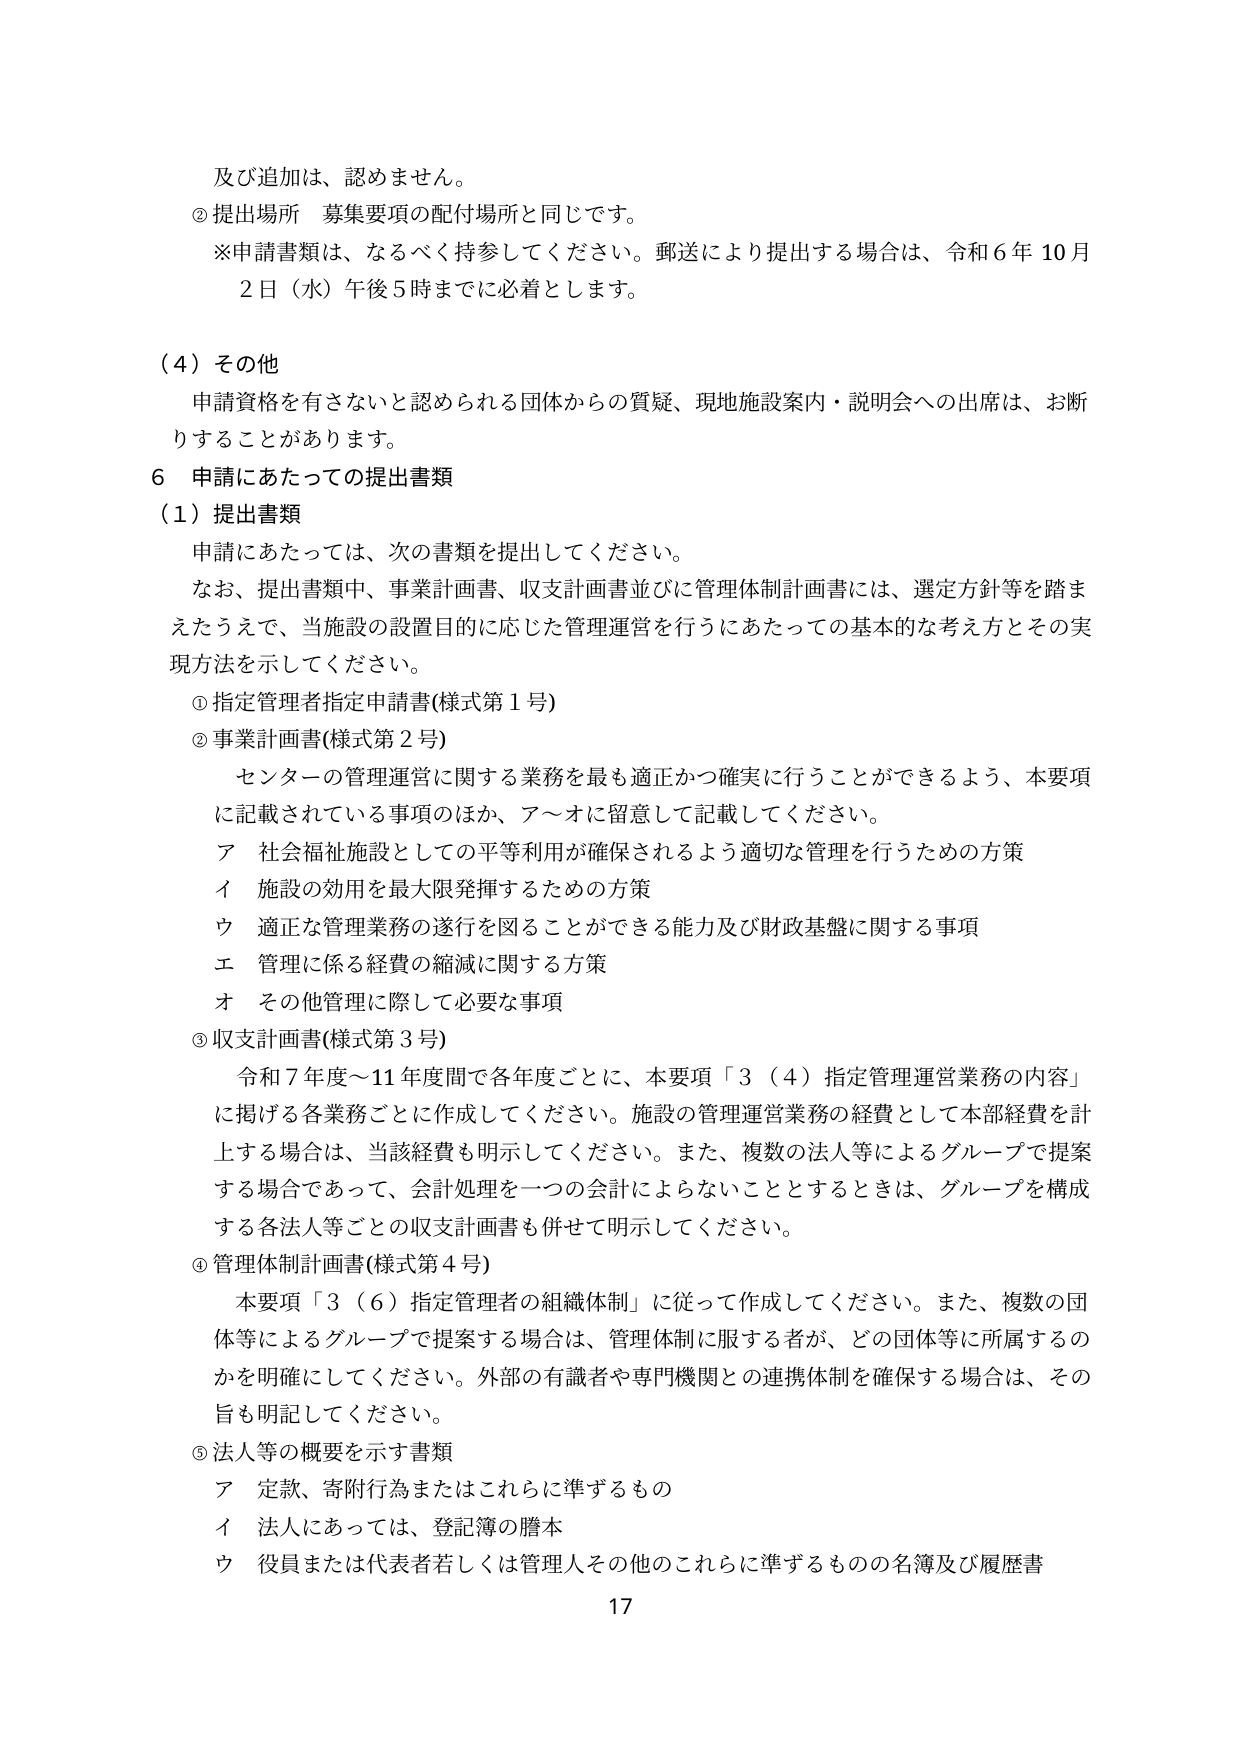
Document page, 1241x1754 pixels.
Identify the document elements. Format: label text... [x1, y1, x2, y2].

text イ 施設の効用を最大限発揮するための方策 [213, 869, 1092, 907]
text ア 定款、寄附行為またはこれらに準ずるもの [148, 1469, 1092, 1507]
text オ その他管理に際して必要な事項 [148, 982, 1092, 1019]
text エ 管理に係る経費の縮減に関する方策 [148, 944, 1092, 982]
text ④管理体制計画書(様式第４号) [148, 1244, 1092, 1282]
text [148, 157, 1092, 194]
text センターの管理運営に関する業務を最も適正かつ確実に行うことができるよう、本要項に記載されている事項のほか、ア～オに留意して記載してください。 [213, 757, 1092, 832]
text （１）提出書類 [148, 494, 1092, 532]
text ※申請書類は、なるべく持参してください。郵送により提出する場合は、令和６年10月２日（水）午後５時までに必着とします。 [213, 232, 1092, 307]
text ⑤法人等の概要を示す書類 [148, 1432, 1092, 1469]
text （４）その他 [148, 344, 1092, 382]
text ②提出場所 募集要項の配付場所と同じです。 [148, 194, 1092, 232]
text ③収支計画書(様式第３号) [148, 1019, 1092, 1057]
text ウ 適正な管理業務の遂行を図ることができる能力及び財政基盤に関する事項 [213, 907, 1092, 944]
text ア 社会福祉施設としての平等利用が確保されるよう適切な管理を行うための方策 [215, 832, 1092, 869]
text 令和７年度～11年度間で各年度ごとに、本要項「３（４）指定管理運営業務の内容」に掲げる各業務ごとに作成してください。施設の管理運営業務の経費として本部経費を計上する場合は、当該経費も明示してください。また、複数の法人等によるグループで提案する場合であって、会計処理を一つの会計によらないこととするときは、グループを構成する各法人等ごとの収支計画書も併せて明示してください。 [148, 1057, 1092, 1244]
text 申請にあたっては、次の書類を提出してください。 [148, 532, 1092, 569]
text 本要項「３（６）指定管理者の組織体制」に従って作成してください。また、複数の団体等によるグループで提案する場合は、管理体制に服する者が、どの団体等に所属するのかを明確にしてください。外部の有識者や専門機関との連携体制を確保する場合は、その旨も明記してください。 [148, 1282, 1092, 1432]
text イ 法人にあっては、登記簿の謄本 [148, 1507, 1092, 1544]
text 申請資格を有さないと認められる団体からの質疑、現地施設案内・説明会への出席は、お断りすることがあります。 [148, 382, 1092, 457]
text なお、提出書類中、事業計画書、収支計画書並びに管理体制計画書には、選定方針等を踏まえたうえで、当施設の設置目的に応じた管理運営を行うにあたっての基本的な考え方とその実現方法を示してください。 [148, 569, 1092, 682]
text ②事業計画書(様式第２号) [148, 719, 1092, 757]
text ①指定管理者指定申請書(様式第１号) [148, 682, 1092, 719]
text ウ 役員または代表者若しくは管理人その他のこれらに準ずるものの名簿及び履歴書 [148, 1544, 1092, 1582]
text ６ 申請にあたっての提出書類 [148, 457, 1092, 494]
